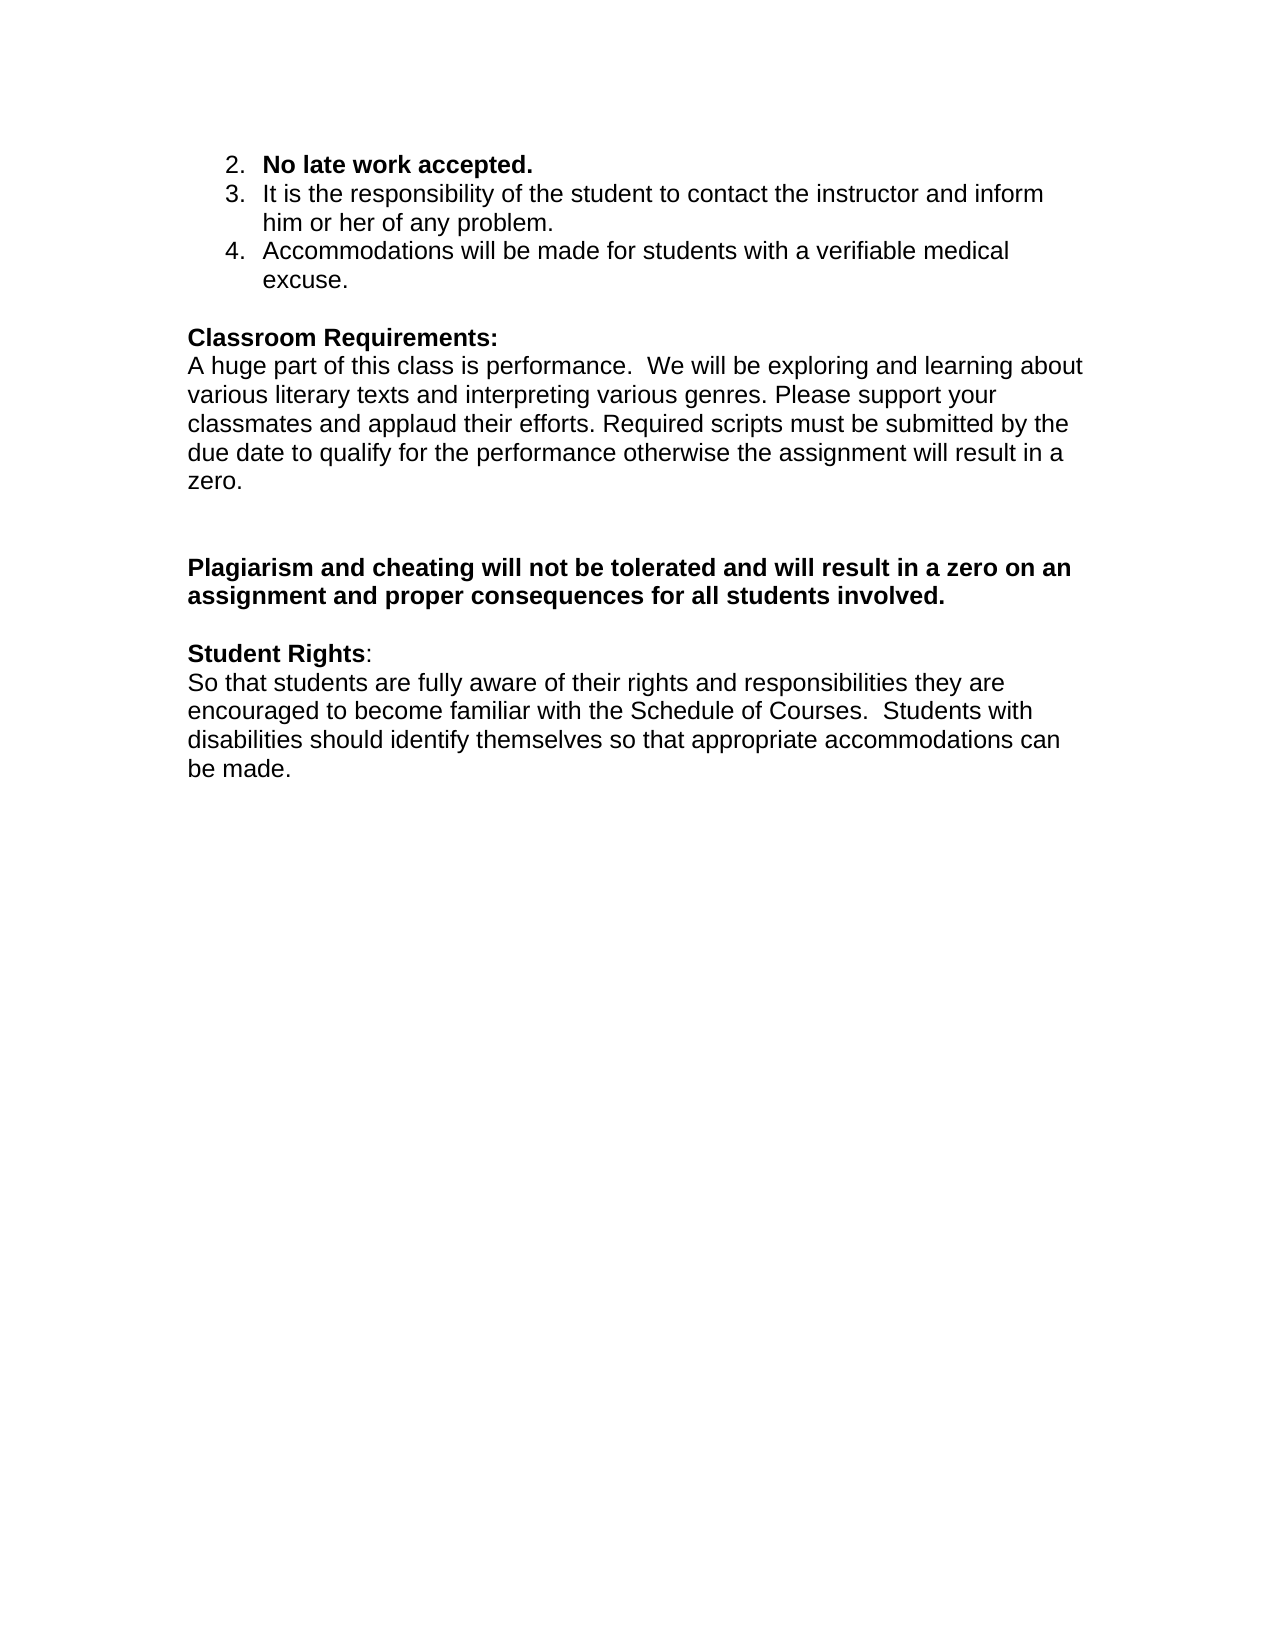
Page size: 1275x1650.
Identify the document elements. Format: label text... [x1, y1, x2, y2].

list Accommodations will be made for students with a verifiable medical excuse. [225, 236, 1087, 294]
text Plagiarism and cheating will not be tolerated and will result in a zero on an assignment and proper consequences for all students involved. [187, 552, 1087, 610]
list No late work accepted. [225, 150, 1087, 179]
list It is the responsibility of the student to contact the instructor and inform him or her of any problem. [225, 179, 1087, 236]
text So that students are fully aware of their rights and responsibilities they are encouraged to become familiar with the Schedule of Courses. Students with disabilities should identify themselves so that appropriate accommodations can [187, 667, 1087, 754]
text be made. [187, 754, 1087, 782]
text Student Rights: [187, 639, 1087, 667]
text Classroom Requirements: [187, 322, 1087, 351]
text A huge part of this class is performance. We will be exploring and learning about various literary texts and interpreting various genres. Please support your classmates and applaud their efforts. Required scripts must be submitted by the due date to qualify for the performance otherwise the assignment will result in a zero. [187, 351, 1087, 495]
